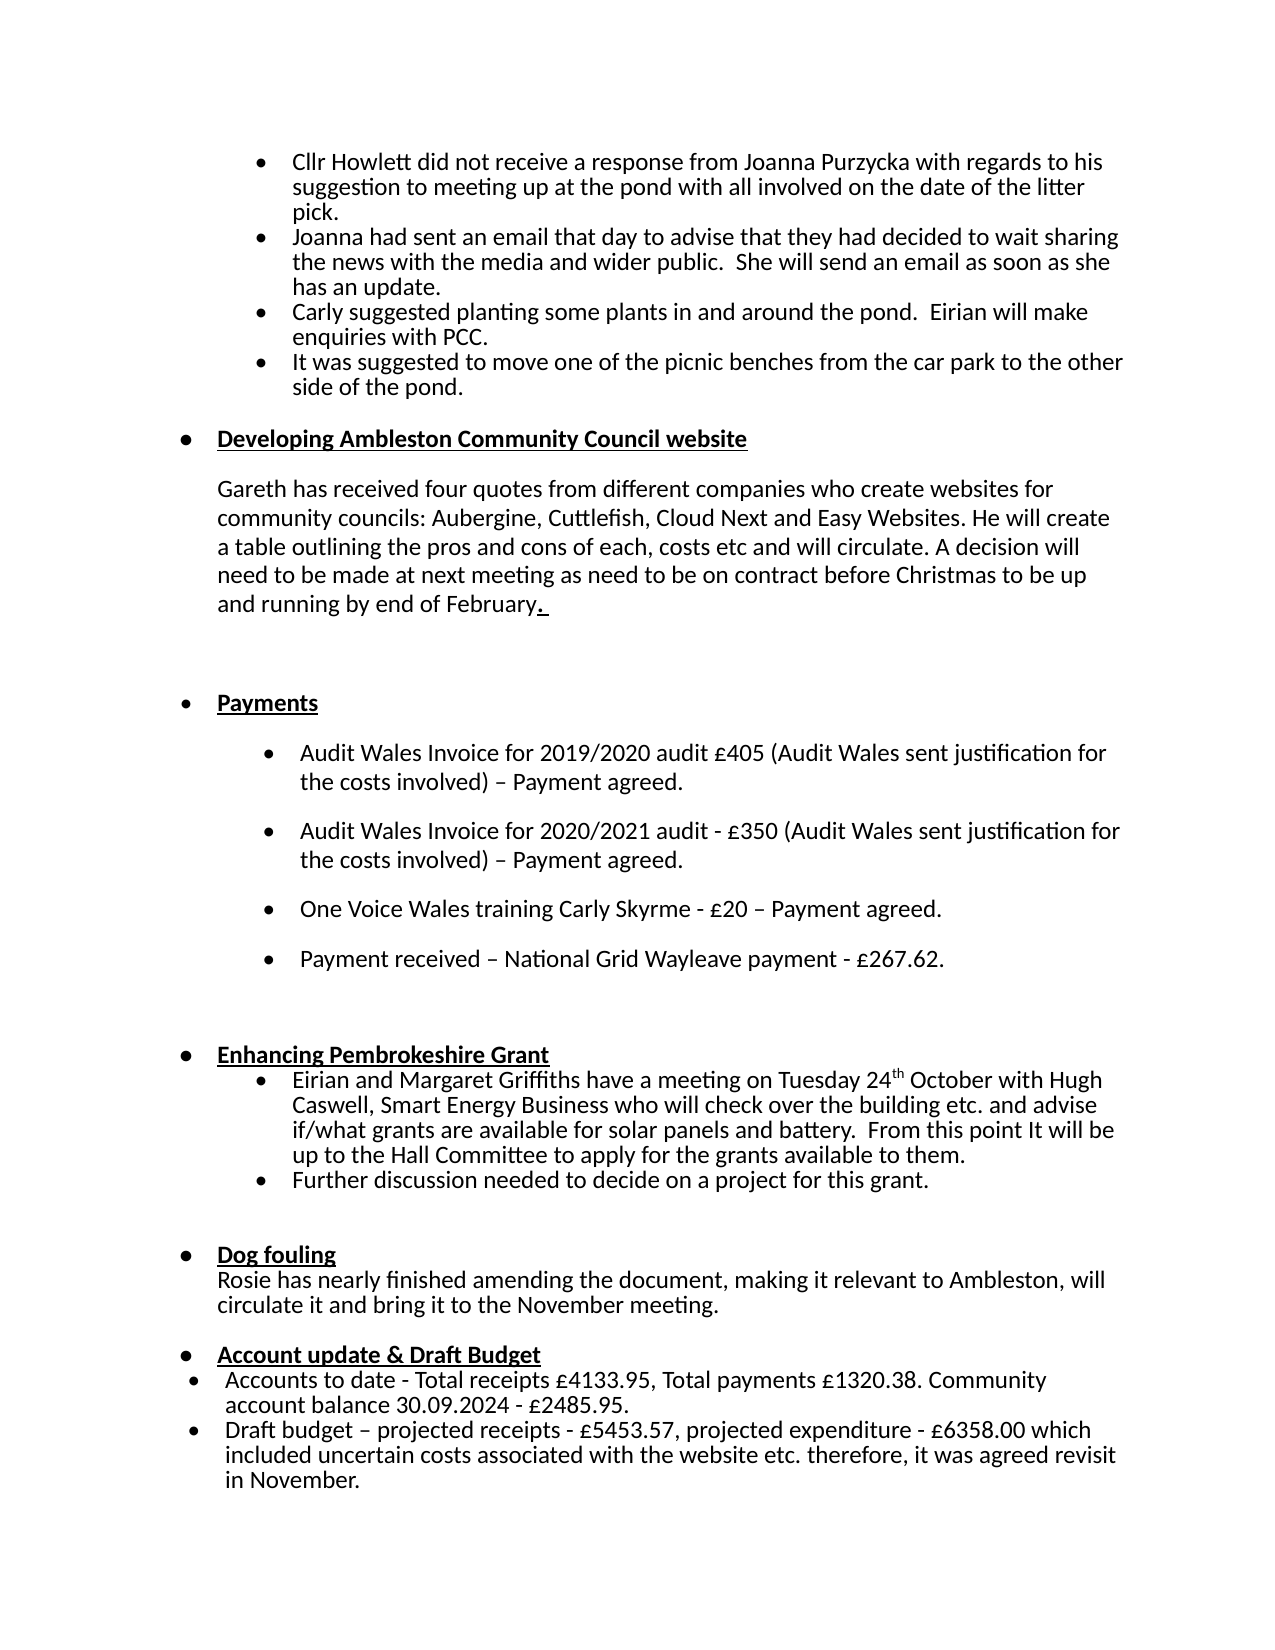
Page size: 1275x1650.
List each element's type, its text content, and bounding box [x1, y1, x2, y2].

list Payment received – National Grid Wayleave payment - £267.62. [262, 944, 1125, 973]
list Draft budget – projected receipts - £5453.57, projected expenditure - £6358.00 which included uncertain costs associated with the website etc. therefore, it was agreed revisit in November. [187, 1419, 1125, 1494]
list Carly suggested planting some plants in and around the pond. Eirian will make enquiries with PCC. [254, 300, 1125, 350]
list Dog fouling [179, 1244, 1125, 1269]
list Eirian and Margaret Griffiths have a meeting on Tuesday 24th October with Hugh Caswell, Smart Energy Business who will check over the building etc. and advise if/what grants are available for solar panels and battery. From this point It will be up to the Hall Committee to apply for the grants available to them. [254, 1069, 1125, 1169]
list Payments [179, 689, 1125, 717]
list Further discussion needed to decide on a project for this grant. [254, 1169, 1125, 1194]
list Enhancing Pembrokeshire Grant [179, 1044, 1125, 1069]
list Account update & Draft Budget [179, 1344, 1125, 1369]
list Accounts to date - Total receipts £4133.95, Total payments £1320.38. Community account balance 30.09.2024 - £2485.95. [187, 1369, 1125, 1419]
text Rosie has nearly finished amending the document, making it relevant to Ambleston, will circulate it and bring it to the November meeting. [217, 1269, 1125, 1319]
list Cllr Howlett did not receive a response from Joanna Purzycka with regards to his suggestion to meeting up at the pond with all involved on the date of the litter pick. [254, 150, 1125, 225]
list It was suggested to move one of the picnic benches from the car park to the other side of the pond. [254, 350, 1125, 400]
list One Voice Wales training Carly Skyrme - £20 – Payment agreed. [262, 895, 1125, 924]
text Gareth has received four quotes from different companies who create websites for community councils: Aubergine, Cuttlefish, Cloud Next and Easy Websites. He will create a table outlining the pros and cons of each, costs etc and will circulate. A decision will need to be made at next meeting as need to be on contract before Christmas to be up and running by end of February. [217, 474, 1125, 618]
list Developing Ambleston Community Council website [179, 425, 1125, 454]
list Audit Wales Invoice for 2020/2021 audit - £350 (Audit Wales sent justification for the costs involved) – Payment agreed. [262, 817, 1125, 874]
list Joanna had sent an email that day to advise that they had decided to wait sharing the news with the media and wider public. She will send an email as soon as she has an update. [254, 225, 1125, 300]
list Audit Wales Invoice for 2019/2020 audit £405 (Audit Wales sent justification for the costs involved) – Payment agreed. [262, 738, 1125, 796]
